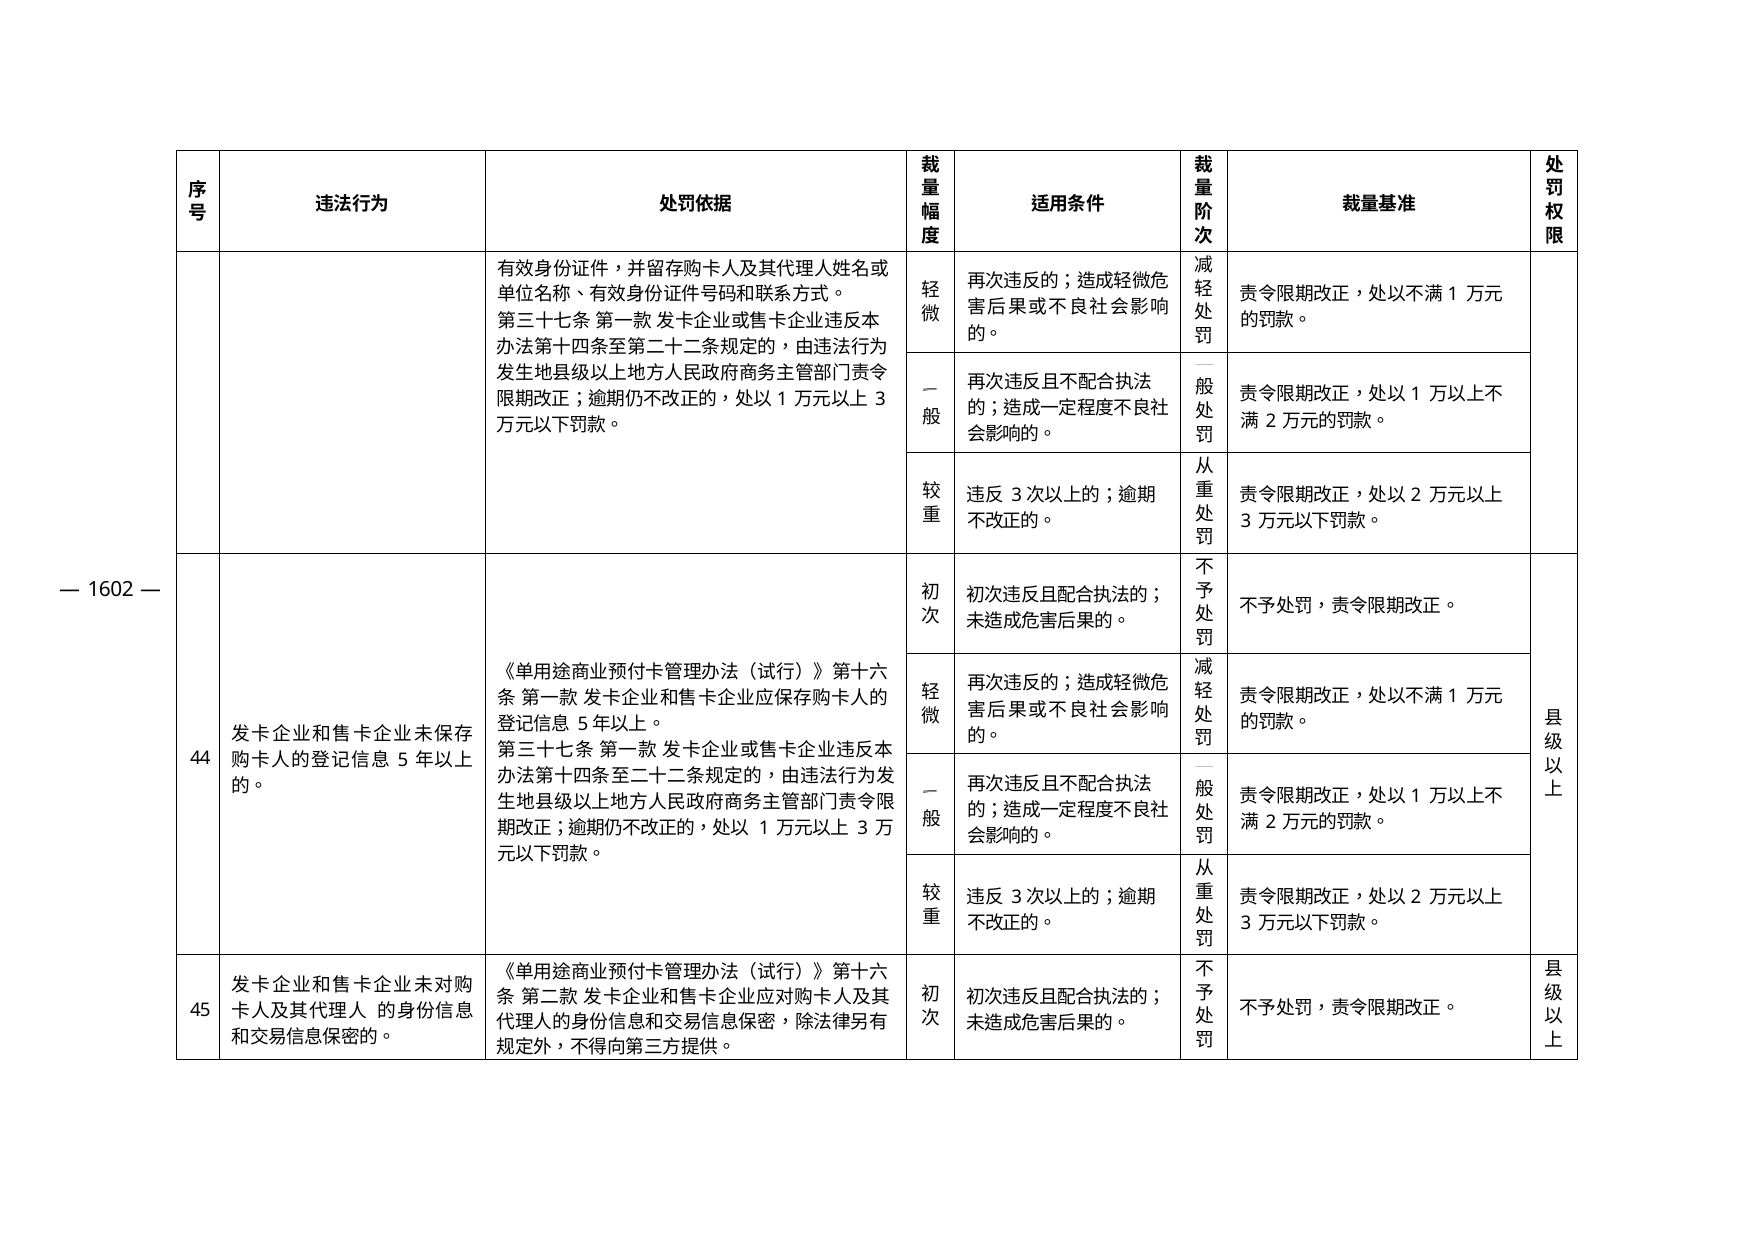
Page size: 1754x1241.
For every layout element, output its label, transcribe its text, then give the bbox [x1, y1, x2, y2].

table_cell 44 [177, 554, 219, 954]
table_cell 责令限期改正，处以 2 万元以上 3 万元以下罚款。 [1228, 453, 1530, 552]
table_cell 般 [907, 754, 954, 854]
table_cell 不予处罚，责令限期改正。 [1228, 554, 1530, 653]
table_cell 不 予 处 罚 [1181, 554, 1227, 653]
table_cell 减 轻 处 罚 [1181, 252, 1227, 352]
table_cell 发卡企业和售卡企业未对购 卡人及其代理人 的身份信息 和交易信息保密的。 [220, 955, 485, 1059]
table_cell 违反 3 次以上的；逾期 不改正的。 [955, 855, 1180, 954]
table_cell 较 重 [907, 855, 954, 954]
table_cell 一 般 处 罚 [1181, 754, 1227, 854]
table_header 处 罚 权 限 [1531, 151, 1577, 251]
table_cell 不予处罚，责令限期改正。 [1228, 955, 1530, 1059]
table_cell 再次违反且不配合执法 的；造成一定程度不良社 会影响的。 [955, 353, 1180, 452]
table_cell 《单用途商业预付卡管理办法（试行）》第十六 条 第二款 发卡企业和售卡企业应对购卡人及其 代理人的身份信息和交易信息保密，除法律另有 规定外，不得向第三方提供。 [486, 955, 906, 1059]
table_cell 减 轻 处 罚 [1181, 654, 1227, 753]
table_cell 发卡企业和售卡企业未保存 购卡人的登记信息 5 年以上 的。 [220, 554, 485, 954]
table_cell 有效身份证件，并留存购卡人及其代理人姓名或 单位名称、有效身份证件号码和联系方式。 第三十七条 第一款 发卡企业或售卡企业违反本 办法第十四条至第二十二条规定的，由违法行为 发生地县级以上地方人民政府商务主管部门责令 限期改正；逾期仍不改正的，处以 1 万元以上 3 万元以下罚款。 [486, 252, 906, 552]
table_cell 县 级 以 上 [1531, 955, 1577, 1059]
table_cell 不 予 处 罚 [1181, 955, 1227, 1059]
table_header 裁 量 幅 度 [907, 151, 954, 251]
picture [922, 789, 940, 793]
table_cell 轻 微 [907, 252, 954, 352]
table_cell 责令限期改正，处以 1 万以上不 满 2 万元的罚款。 [1228, 353, 1530, 452]
table_cell 初 次 [907, 554, 954, 653]
table_cell 责令限期改正，处以不满 1 万元 的罚款。 [1228, 654, 1530, 753]
table_header 裁 量 阶 次 [1181, 151, 1227, 251]
table_cell 《单用途商业预付卡管理办法（试行）》第十六 条 第一款 发卡企业和售卡企业应保存购卡人的 登记信息 5 年以上。 第三十七条 第一款 发卡企业或售卡企业违反本 办法第十四条至二十二条规定的，由违法行为发 生地县级以上地方人民政府商务主管部门责令限 期改正；逾期仍不改正的，处以 1 万元以上 3 万 元以下罚款。 [486, 554, 906, 954]
table_cell 一 般 处 罚 [1181, 353, 1227, 452]
table_cell 般 [907, 353, 954, 452]
table_cell 县 级 以 上 [1531, 554, 1577, 954]
table_cell 责令限期改正，处以 1 万以上不 满 2 万元的罚款。 [1228, 754, 1530, 854]
table_cell 再次违反的；造成轻微危 害后果或不良社会影响 的。 [955, 252, 1180, 352]
table_cell [177, 252, 219, 552]
table_header 序 号 [177, 151, 219, 251]
table_cell 初次违反且配合执法的； 未造成危害后果的。 [955, 955, 1180, 1059]
table_cell 较 重 [907, 453, 954, 552]
table_cell 再次违反且不配合执法 的；造成一定程度不良社 会影响的。 [955, 754, 1180, 854]
table_cell 责令限期改正，处以不满 1 万元 的罚款。 [1228, 252, 1530, 352]
table_header 适用条件 [955, 151, 1180, 251]
table_header 处罚依据 [486, 151, 906, 251]
table_cell 从 重 处 罚 [1181, 453, 1227, 552]
table_cell 初 次 [907, 955, 954, 1059]
table_cell 责令限期改正，处以 2 万元以上 3 万元以下罚款。 [1228, 855, 1530, 954]
table_cell 违反 3 次以上的；逾期 不改正的。 [955, 453, 1180, 552]
table_cell 从 重 处 罚 [1181, 855, 1227, 954]
table_cell [1531, 252, 1577, 552]
table_header 违法行为 [220, 151, 485, 251]
table_cell 轻 微 [907, 654, 954, 753]
table_cell 初次违反且配合执法的； 未造成危害后果的。 [955, 554, 1180, 653]
table_cell [220, 252, 485, 552]
table_cell 45 [177, 955, 219, 1059]
table_header 裁量基准 [1228, 151, 1530, 251]
table_cell 再次违反的；造成轻微危 害后果或不良社会影响 的。 [955, 654, 1180, 753]
